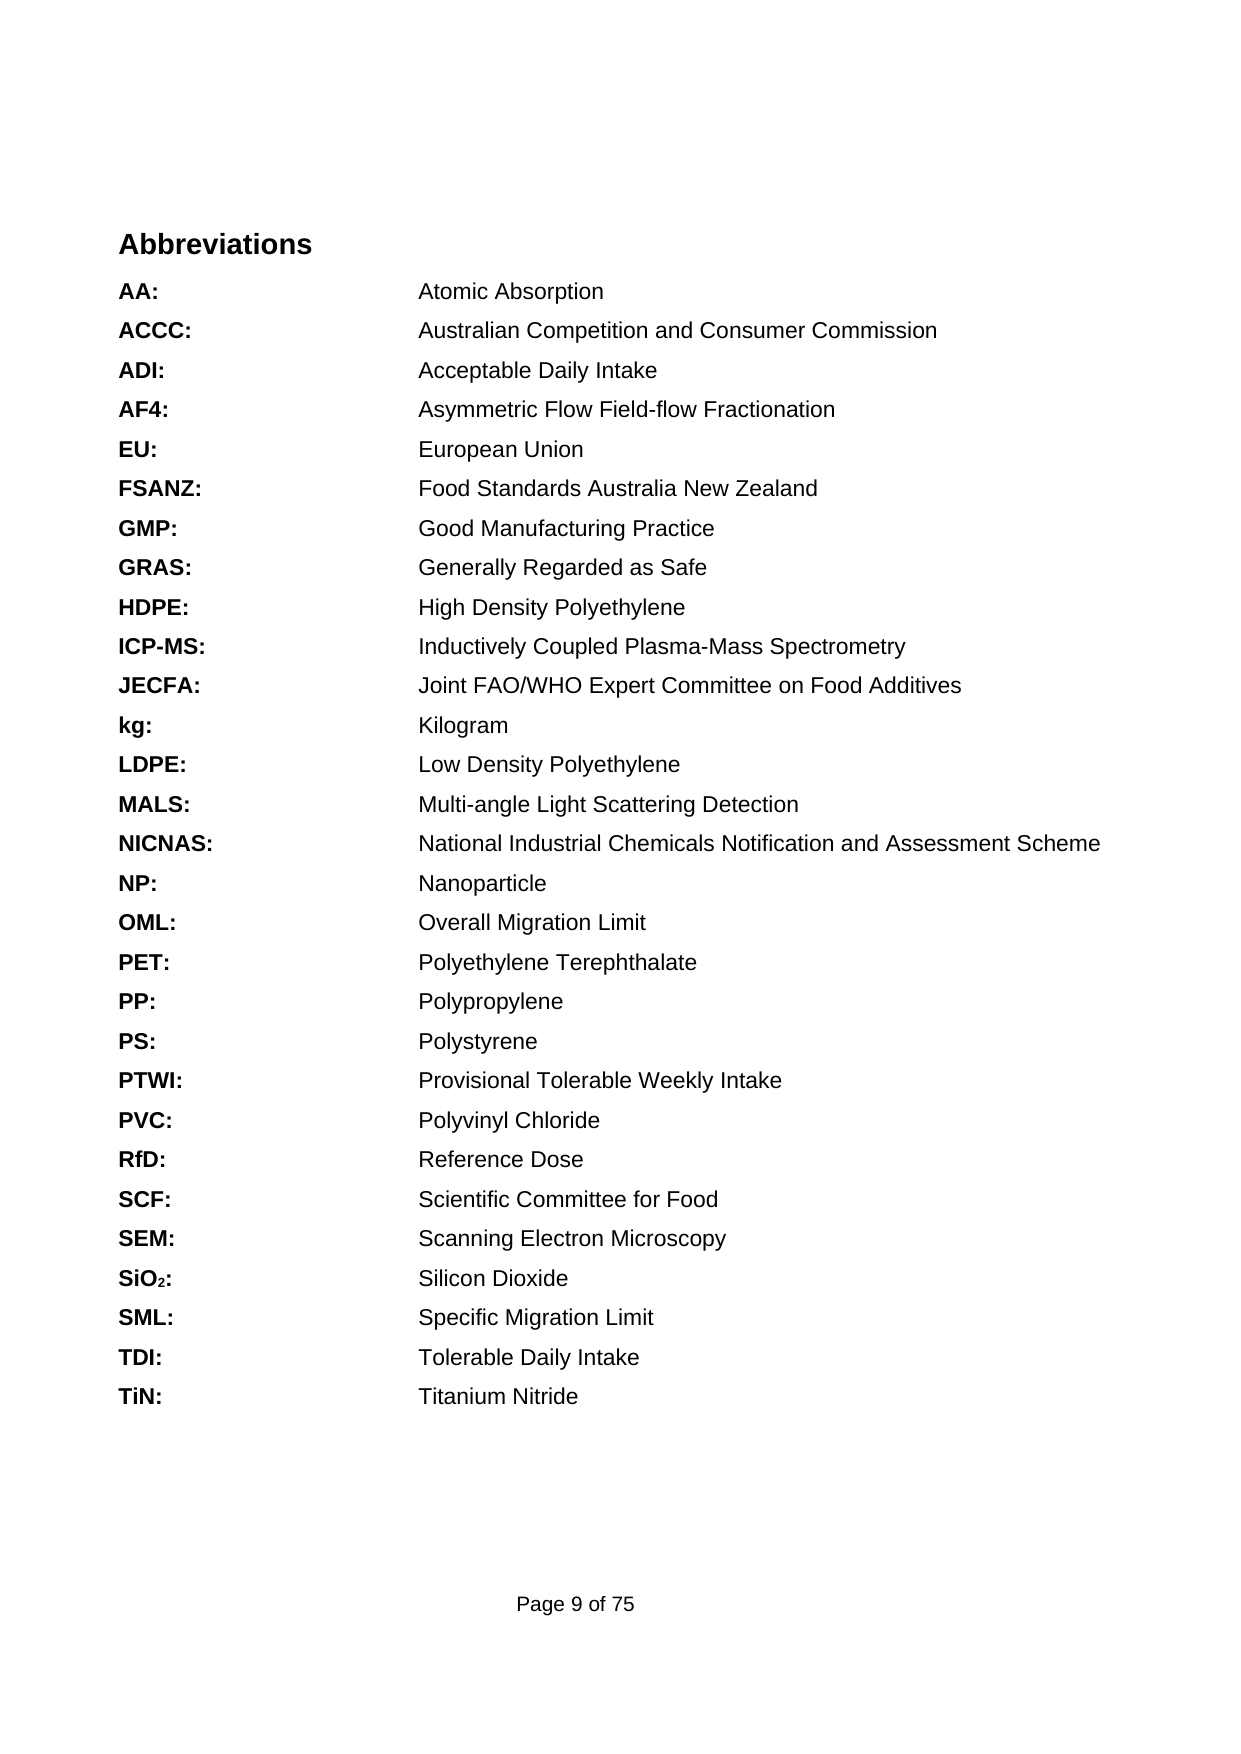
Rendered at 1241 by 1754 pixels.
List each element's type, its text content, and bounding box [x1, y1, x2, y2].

text PVC: Polyvinyl Chloride [118, 1107, 1152, 1133]
text PTWI: Provisional Tolerable Weekly Intake [118, 1067, 1152, 1093]
text TiN: Titanium Nitride [118, 1383, 1152, 1409]
text ADI: Acceptable Daily Intake [118, 357, 1152, 383]
text ACCC: Australian Competition and Consumer Commission [118, 317, 1152, 343]
text HDPE: High Density Polyethylene [118, 593, 1152, 620]
text OML: Overall Migration Limit [118, 909, 1152, 936]
text LDPE: Low Density Polyethylene [118, 751, 1152, 778]
text SCF: Scientific Committee for Food [118, 1186, 1152, 1212]
text PP: Polypropylene [118, 988, 1152, 1014]
text SiO2: Silicon Dioxide [118, 1264, 1152, 1291]
text AA: Atomic Absorption [118, 278, 1152, 304]
text GRAS: Generally Regarded as Safe [118, 554, 1152, 580]
text NICNAS: National Industrial Chemicals Notification and Assessment Scheme [118, 830, 1152, 857]
text TDI: Tolerable Daily Intake [118, 1343, 1152, 1370]
text SEM: Scanning Electron Microscopy [118, 1225, 1152, 1251]
text RfD: Reference Dose [118, 1146, 1152, 1172]
text PS: Polystyrene [118, 1028, 1152, 1054]
text kg: Kilogram [118, 712, 1152, 738]
text FSANZ: Food Standards Australia New Zealand [118, 475, 1152, 501]
text PET: Polyethylene Terephthalate [118, 949, 1152, 975]
text JECFA: Joint FAO/WHO Expert Committee on Food Additives [118, 672, 1152, 699]
text ICP-MS: Inductively Coupled Plasma-Mass Spectrometry [118, 633, 1152, 659]
text NP: Nanoparticle [118, 870, 1152, 896]
text MALS: Multi-angle Light Scattering Detection [118, 791, 1152, 817]
text EU: European Union [118, 436, 1152, 462]
subtitle Abbreviations [118, 227, 1152, 261]
text SML: Specific Migration Limit [118, 1304, 1152, 1330]
text AF4: Asymmetric Flow Field-flow Fractionation [118, 396, 1152, 422]
text GMP: Good Manufacturing Practice [118, 514, 1152, 541]
